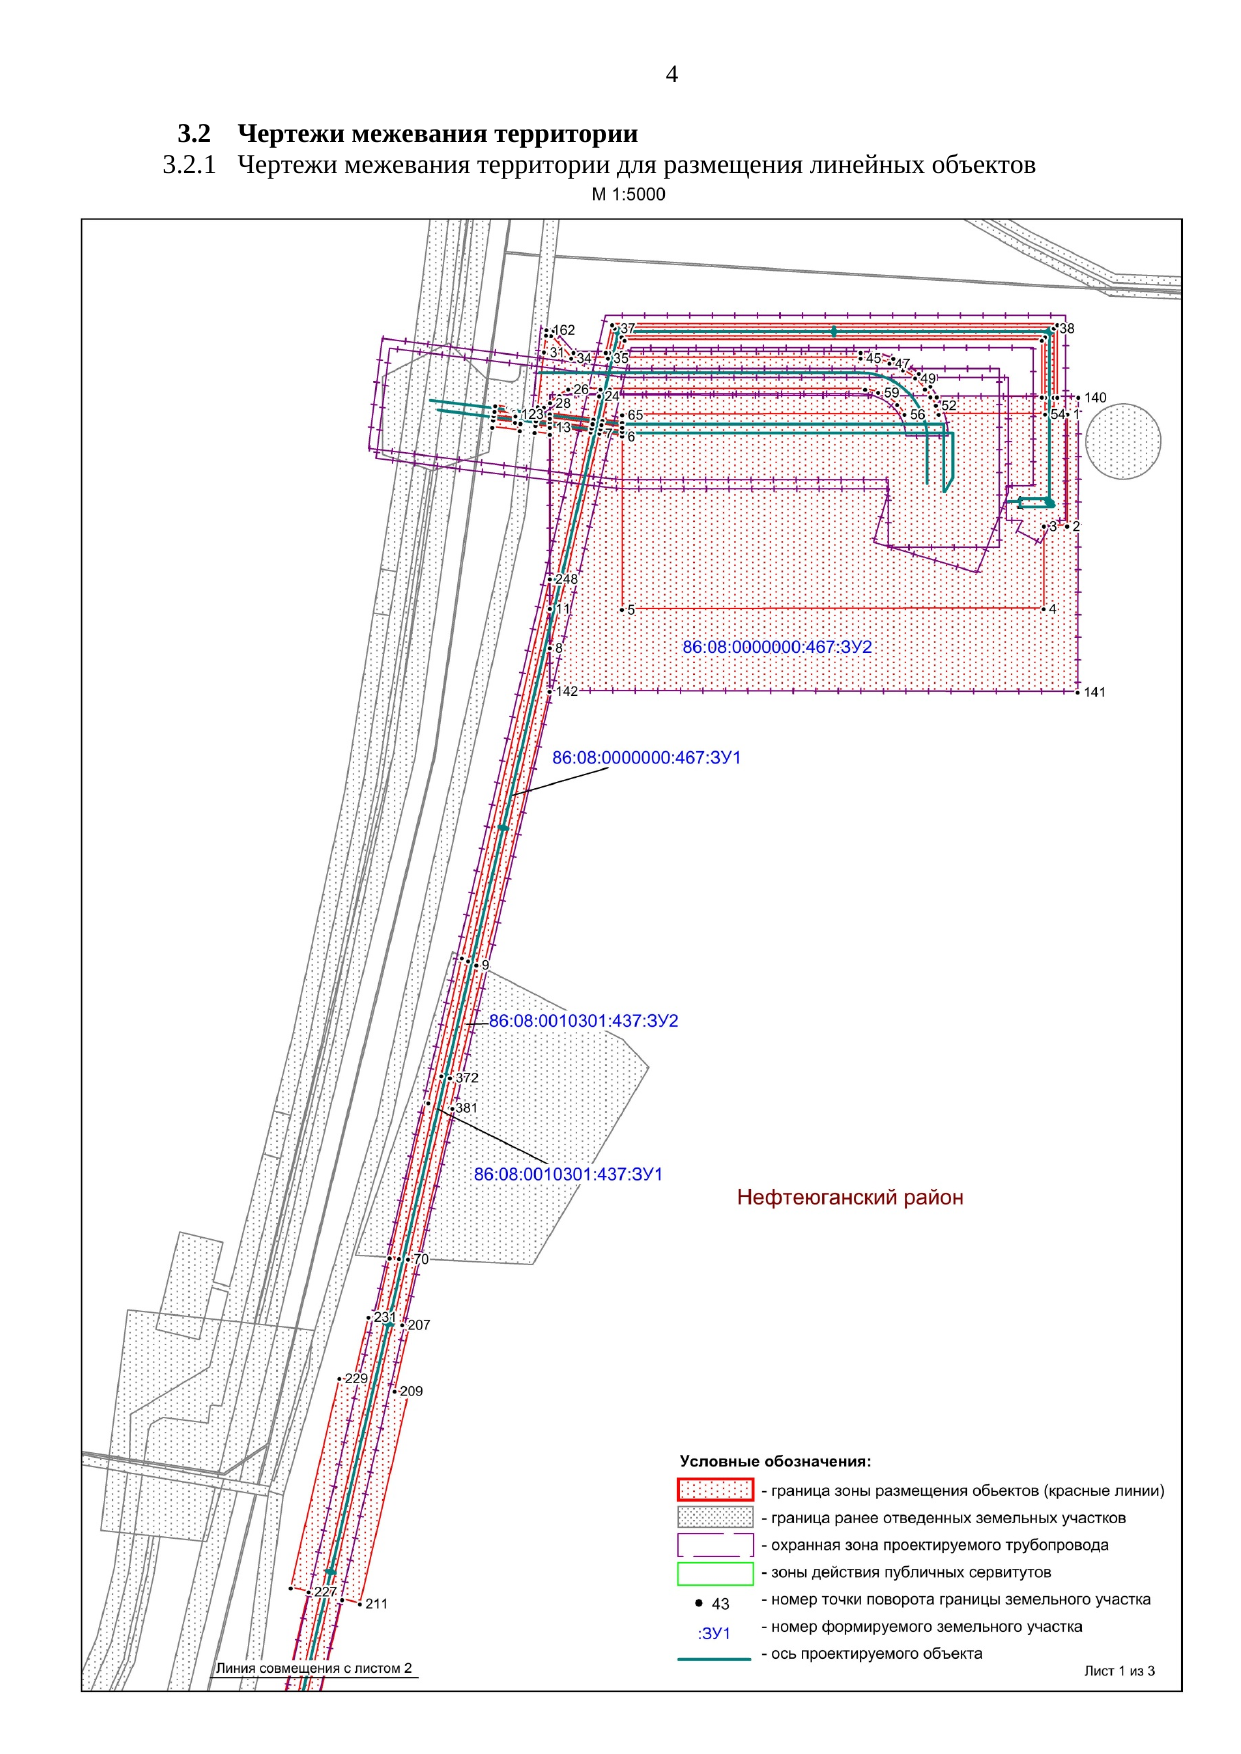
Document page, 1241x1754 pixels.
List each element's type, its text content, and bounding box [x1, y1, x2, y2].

list Чертежи межевания территории [177, 117, 1163, 148]
picture [46, 180, 1211, 1716]
list Чертежи межевания территории для размещения линейных объектов [162, 148, 1163, 179]
